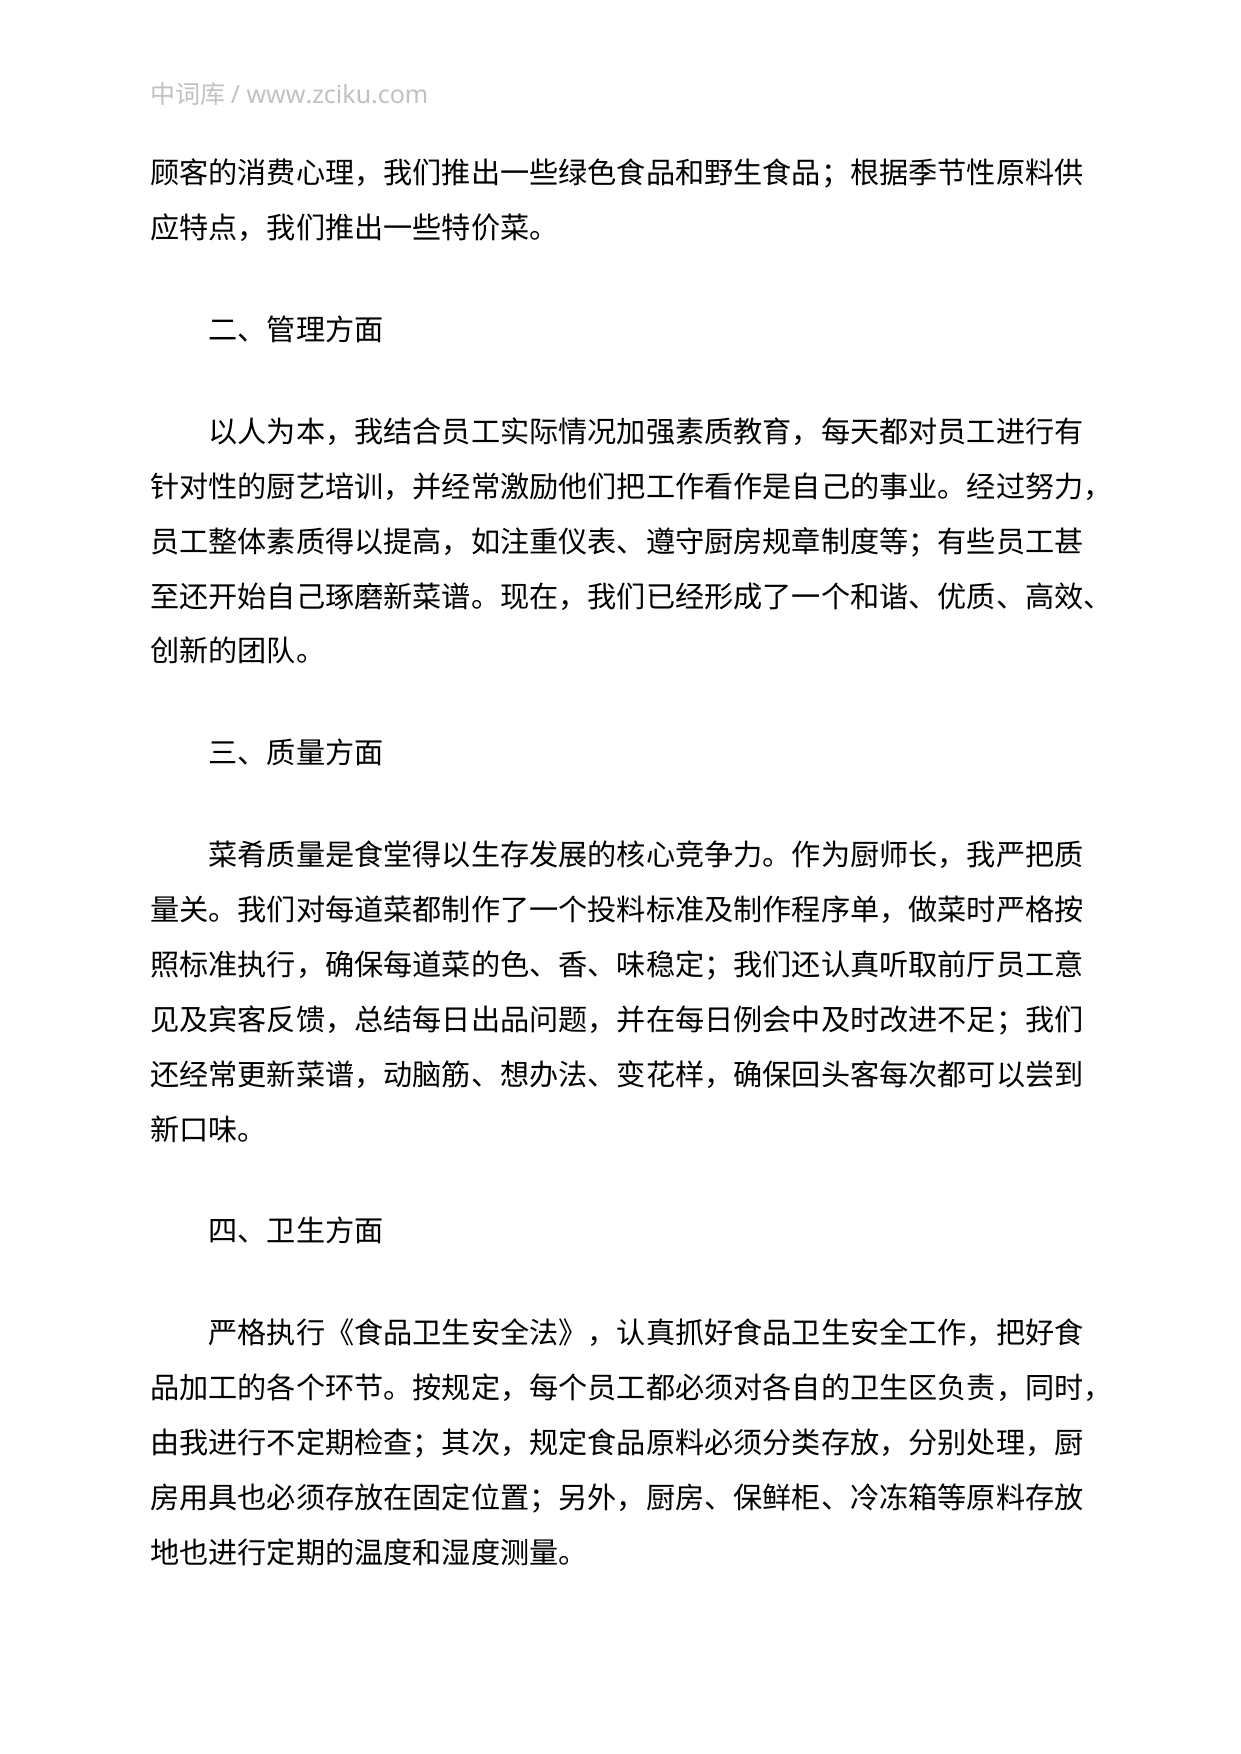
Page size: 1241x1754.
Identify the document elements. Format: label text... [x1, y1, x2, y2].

text 以人为本，我结合员工实际情况加强素质教育，每天都对员工进行有针对性的厨艺培训，并经常激励他们把工作看作是自己的事业。经过努力，员工整体素质得以提高，如注重仪表、遵守厨房规章制度等；有些员工甚至还开始自己琢磨新菜谱。现在，我们已经形成了一个和谐、优质、高效、创新的团队。 [150, 408, 1090, 670]
text 二、管理方面 [150, 307, 1090, 349]
text 严格执行《食品卫生安全法》，认真抓好食品卫生安全工作，把好食品加工的各个环节。按规定，每个员工都必须对各自的卫生区负责，同时，由我进行不定期检查；其次，规定食品原料必须分类存放，分别处理，厨房用具也必须存放在固定位置；另外，厨房、保鲜柜、冷冻箱等原料存放地也进行定期的温度和湿度测量。 [150, 1309, 1090, 1571]
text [150, 150, 1090, 247]
text 菜肴质量是食堂得以生存发展的核心竞争力。作为厨师长，我严把质量关。我们对每道菜都制作了一个投料标准及制作程序单，做菜时严格按照标准执行，确保每道菜的色、香、味稳定；我们还认真听取前厅员工意见及宾客反馈，总结每日出品问题，并在每日例会中及时改进不足；我们还经常更新菜谱，动脑筋、想办法、变花样，确保回头客每次都可以尝到新口味。 [150, 832, 1090, 1148]
text 三、质量方面 [150, 730, 1090, 772]
text 四、卫生方面 [150, 1208, 1090, 1250]
